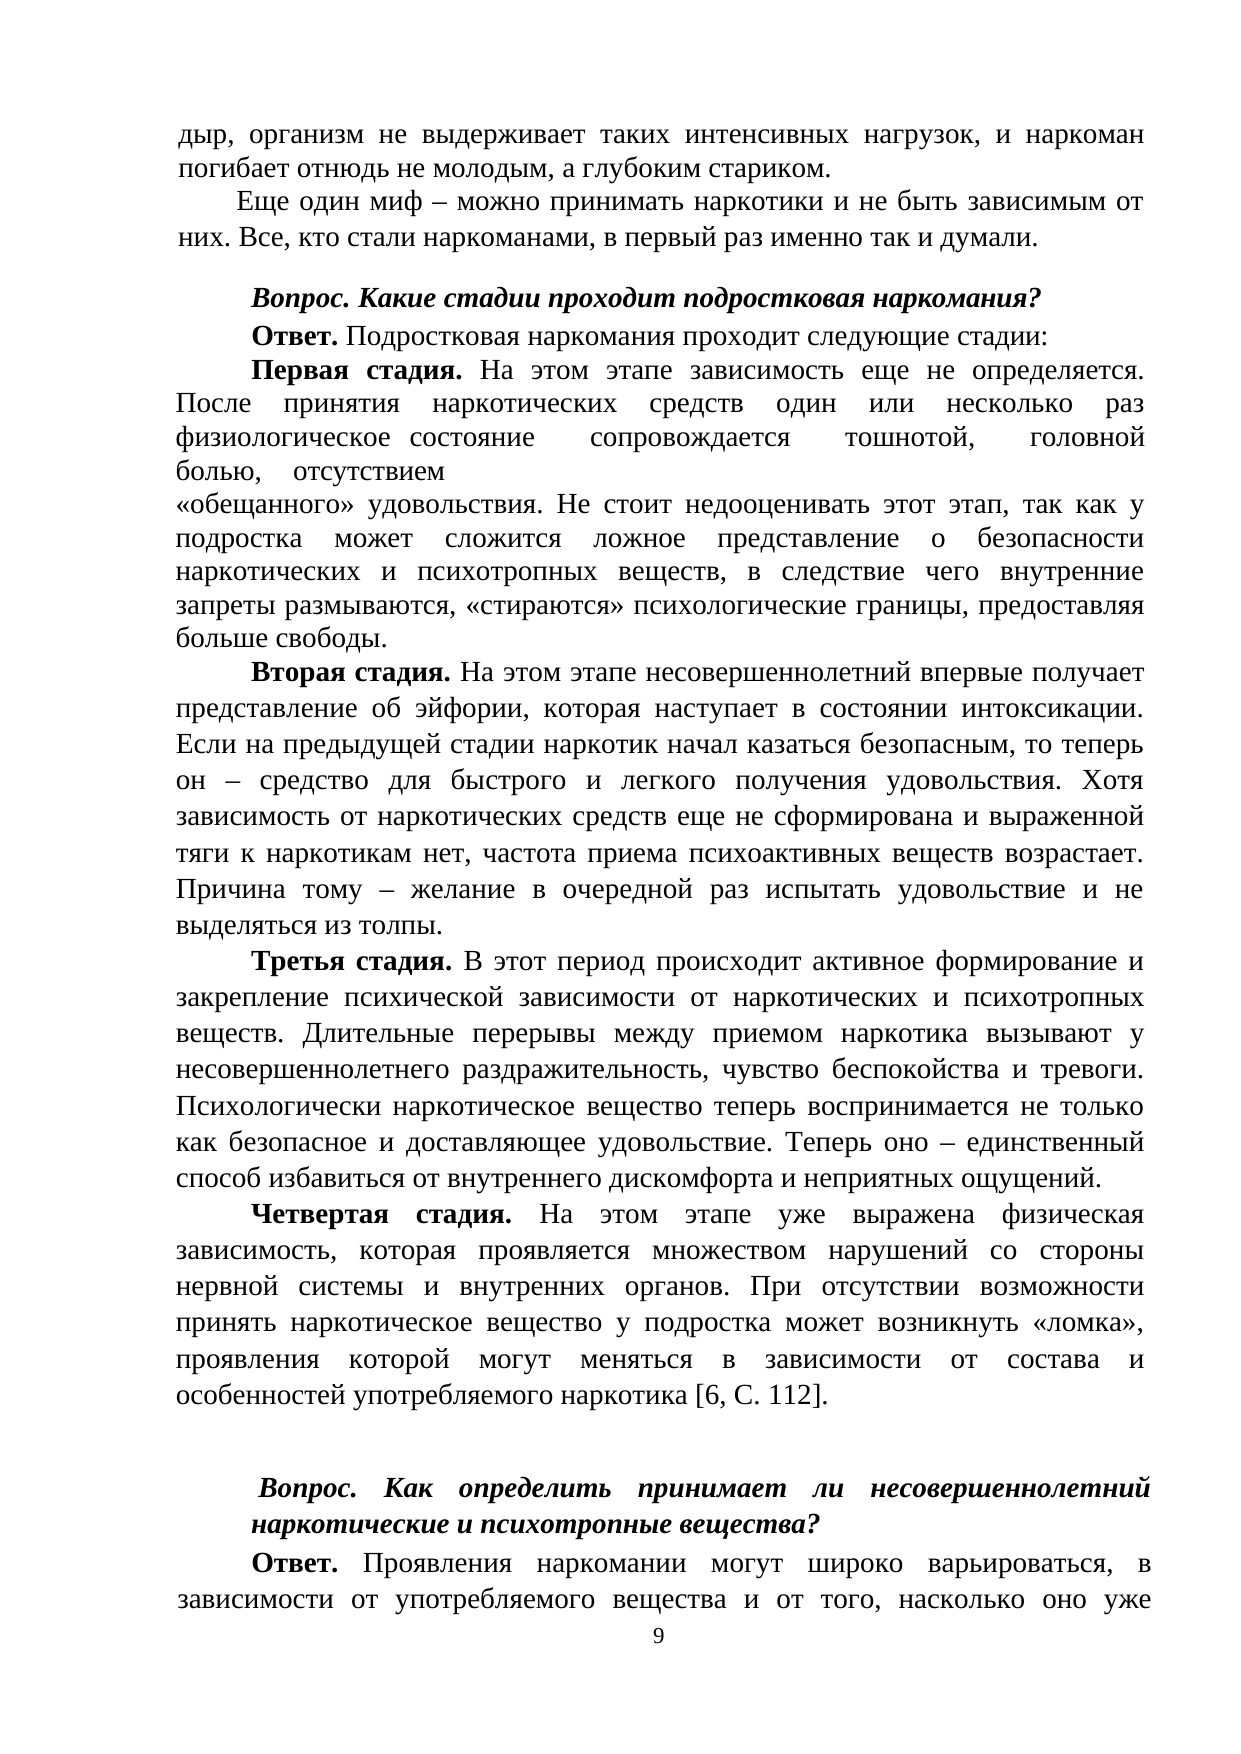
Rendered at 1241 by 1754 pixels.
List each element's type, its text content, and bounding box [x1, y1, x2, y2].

text Еще один миф – можно принимать наркотики и не быть зависимым от них. Все, кто стали наркоманами, в первый раз именно так и думали. [178, 183, 1145, 253]
subtitle Вопрос. Какие стадии проходит подростковая наркомания? [251, 280, 1163, 313]
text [177, 1545, 1152, 1615]
text Вторая стадия. На этом этапе несовершеннолетний впервые получает представление об эйфории, которая наступает в состоянии интоксикации. Если на предыдущей стадии наркотик начал казаться безопасным, то теперь он – средство для быстрого и легкого получения удовольствия. Хотя зависимость от наркотических средств еще не сформирована и выраженной тяги к наркотикам нет, частота приема психоактивных веществ возрастает. Причина тому – желание в очередной раз испытать удовольствие и не выделяться из толпы. [176, 654, 1145, 941]
text Ответ. Подростковая наркомания проходит следующие стадии: [251, 318, 1163, 352]
text «обещанного» удовольствия. Не стоит недооценивать этот этап, так как у подростка может сложится ложное представление о безопасности наркотических и психотропных веществ, в следствие чего внутренние запреты размываются, «стираются» психологические границы, предоставляя больше свободы. [175, 486, 1145, 654]
subtitle Вопрос. Как определить принимает ли несовершеннолетний наркотические и психотропные вещества? [251, 1470, 1152, 1539]
text дыр, организм не выдерживает таких интенсивных нагрузок, и наркоман погибает отнюдь не молодым, а глубоким стариком. [178, 116, 1145, 183]
text Первая стадия. На этом этапе зависимость еще не определяется. После принятия наркотических средств один или несколько раз физиологическое состояние сопровождается тошнотой, головной болью, отсутствием [175, 352, 1145, 486]
text Третья стадия. В этот период происходит активное формирование и закрепление психической зависимости от наркотических и психотропных веществ. Длительные перерывы между приемом наркотика вызывают у несовершеннолетнего раздражительность, чувство беспокойства и тревоги. Психологически наркотическое вещество теперь воспринимается не только как безопасное и доставляющее удовольствие. Теперь оно – единственный способ избавиться от внутреннего дискомфорта и неприятных ощущений. [176, 943, 1145, 1193]
text Четвертая стадия. На этом этапе уже выражена физическая зависимость, которая проявляется множеством нарушений со стороны нервной системы и внутренних органов. При отсутствии возможности принять наркотическое вещество у подростка может возникнуть «ломка», проявления которой могут меняться в зависимости от состава и особенностей употребляемого наркотика [6, С. 112]. [176, 1196, 1145, 1410]
